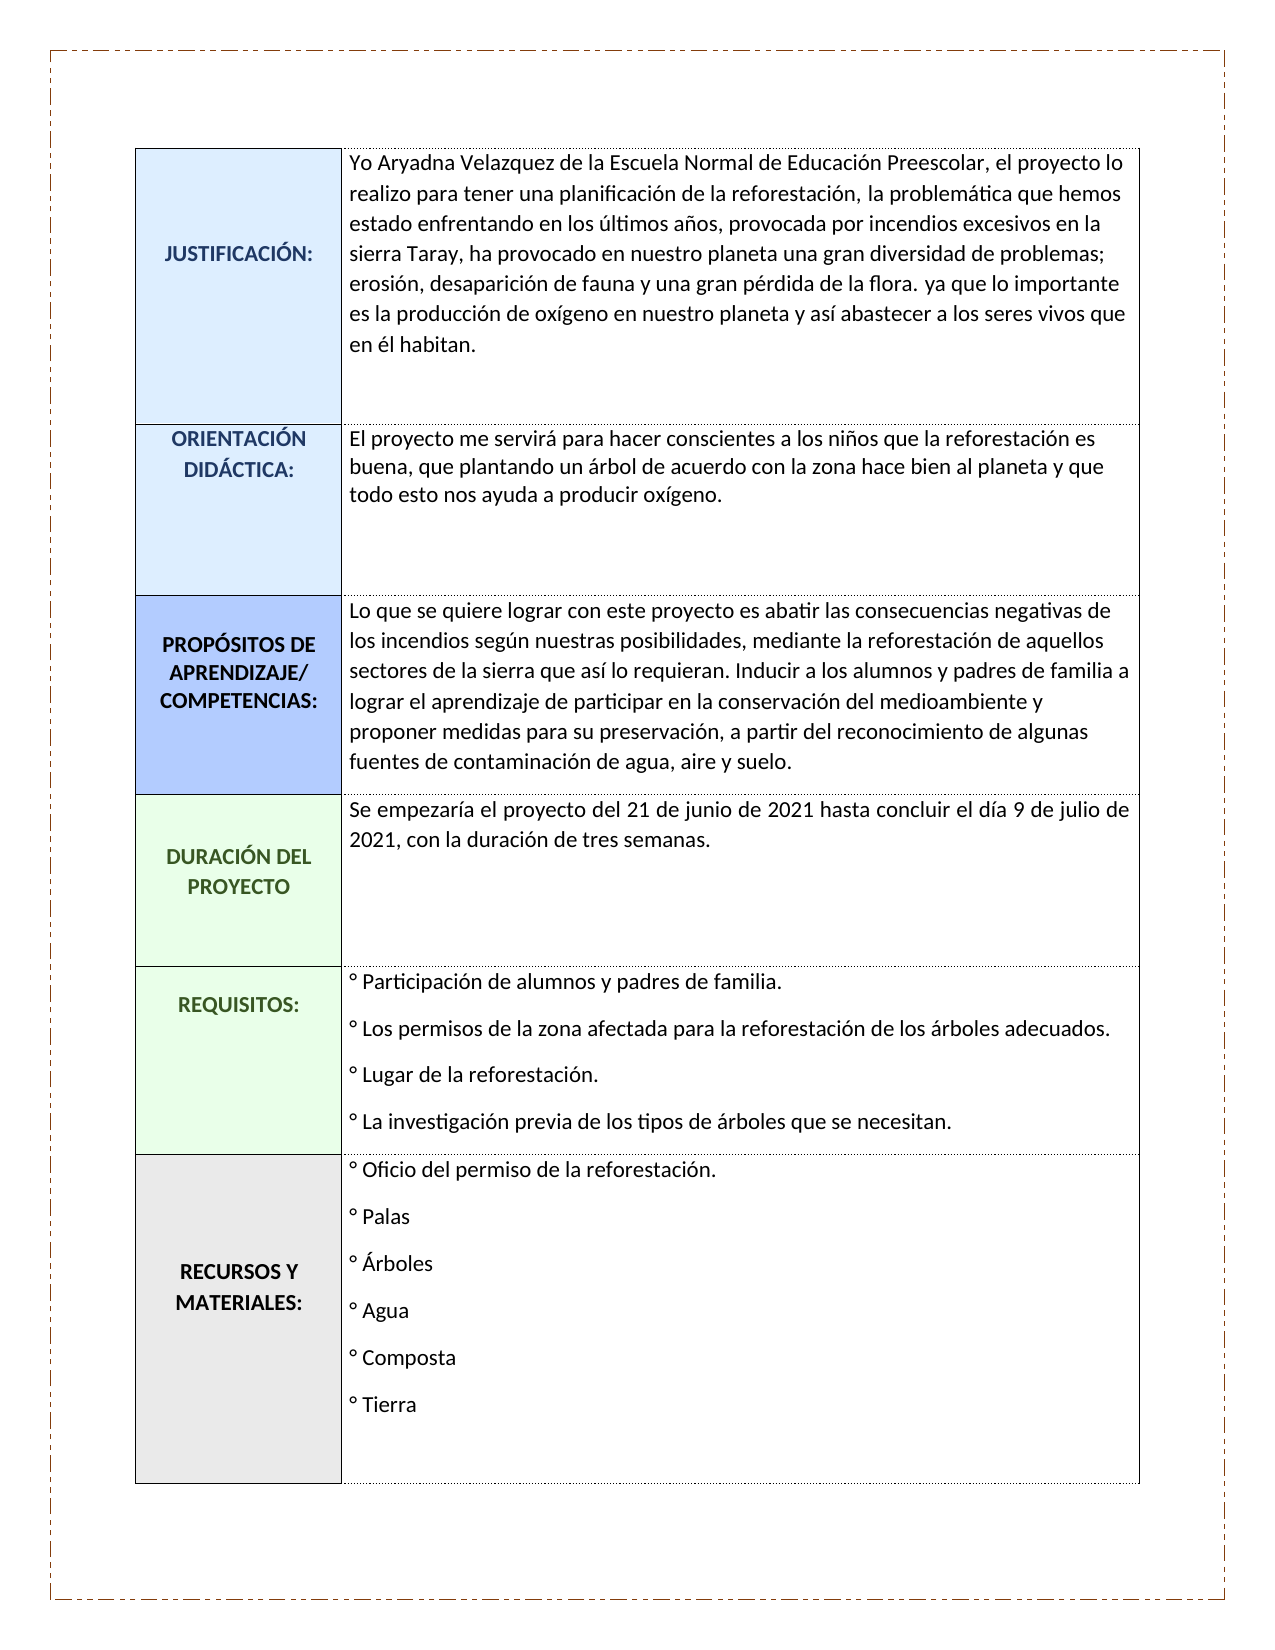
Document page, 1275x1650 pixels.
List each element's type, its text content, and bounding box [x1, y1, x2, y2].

table_cell RECURSOS Y MATERIALES: [136, 1155, 341, 1483]
table_cell DURACIÓN DEL PROYECTO [136, 795, 341, 966]
table_cell Se empezaría el proyecto del 21 de junio de 2021 hasta concluir el día 9 de julio de 2021, con la duración de tres semanas. [342, 794, 1139, 966]
table_cell ° Oficio del permiso de la reforestación. ° Palas ° Árboles ° Agua ° Composta ° Tierra [342, 1154, 1139, 1483]
table_cell Lo que se quiere lograr con este proyecto es abatir las consecuencias negativas de los incendios según nuestras posibilidades, mediante la reforestación de aquellos sectores de la sierra que así lo requieran. Inducir a los alumnos y padres de familia a lograr el aprendizaje de participar en la conservación del medioambiente y proponer medidas para su preservación, a partir del reconocimiento de algunas fuentes de contaminación de agua, aire y suelo. [342, 595, 1139, 794]
table_cell Yo Aryadna Velazquez de la Escuela Normal de Educación Preescolar, el proyecto lo realizo para tener una planificación de la reforestación, la problemática que hemos estado enfrentando en los últimos años, provocada por incendios excesivos en la sierra Taray, ha provocado en nuestro planeta una gran diversidad de problemas; erosión, desaparición de fauna y una gran pérdida de la flora. ya que lo importante es la producción de oxígeno en nuestro planeta y así abastecer a los seres vivos que en él habitan. [342, 148, 1139, 423]
table_cell JUSTIFICACIÓN: [136, 149, 341, 423]
table_cell El proyecto me servirá para hacer conscientes a los niños que la reforestación es buena, que plantando un árbol de acuerdo con la zona hace bien al planeta y que todo esto nos ayuda a producir oxígeno. [342, 424, 1139, 595]
table_cell REQUISITOS: [136, 967, 341, 1154]
table_cell ORIENTACIÓN DIDÁCTICA: [136, 425, 341, 595]
table_cell PROPÓSITOS DE APRENDIZAJE/ COMPETENCIAS: [136, 596, 341, 794]
table_cell ° Participación de alumnos y padres de familia. ° Los permisos de la zona afectada para la reforestación de los árboles adecuados. ° Lugar de la reforestación. ° La investigación previa de los tipos de árboles que se necesitan. [342, 966, 1139, 1154]
